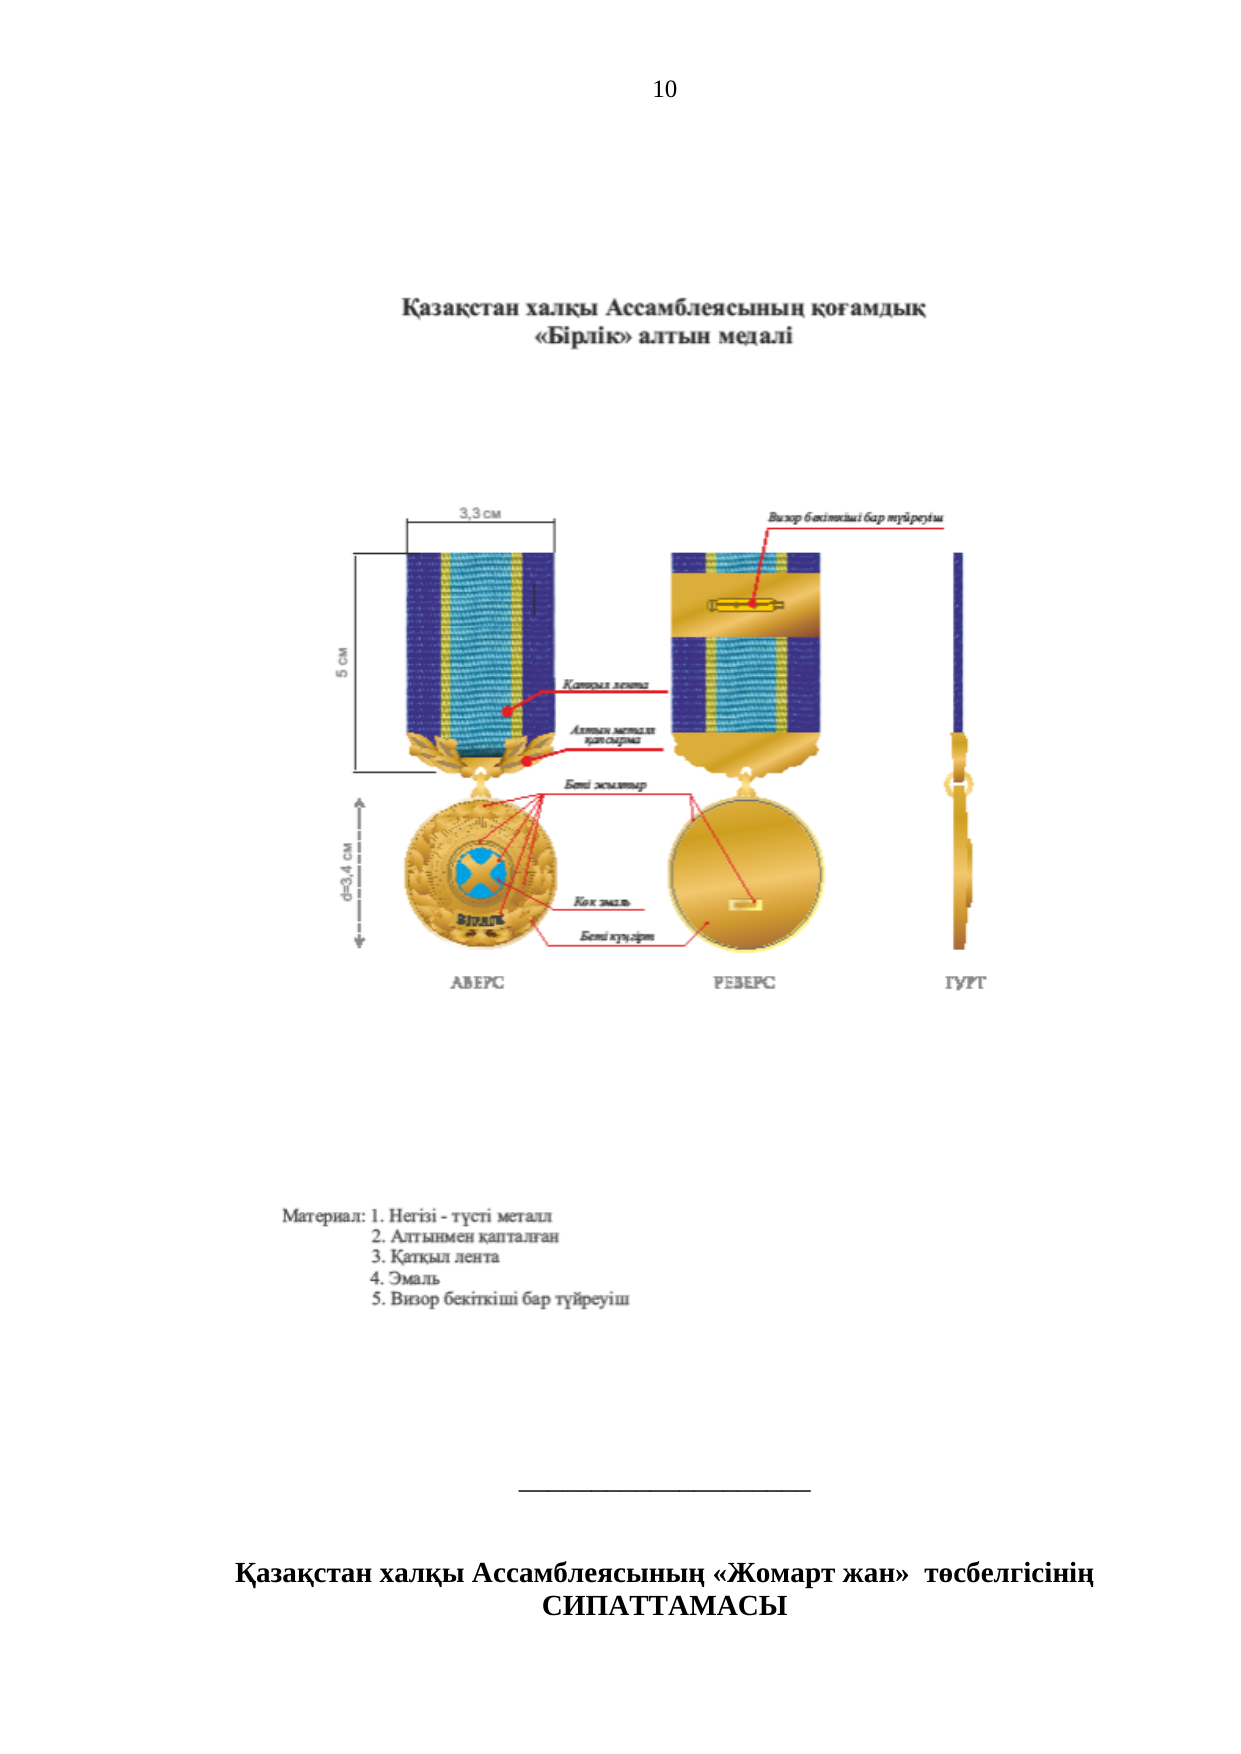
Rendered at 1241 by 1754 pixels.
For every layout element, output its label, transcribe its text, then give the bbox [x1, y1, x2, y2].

text СИПАТТАМАСЫ [177, 1588, 1152, 1622]
list ____________________ [177, 1461, 1152, 1495]
text Қазақстан халқы Ассамблеясының «Жомарт жан» төсбелгісінің [177, 1555, 1152, 1588]
